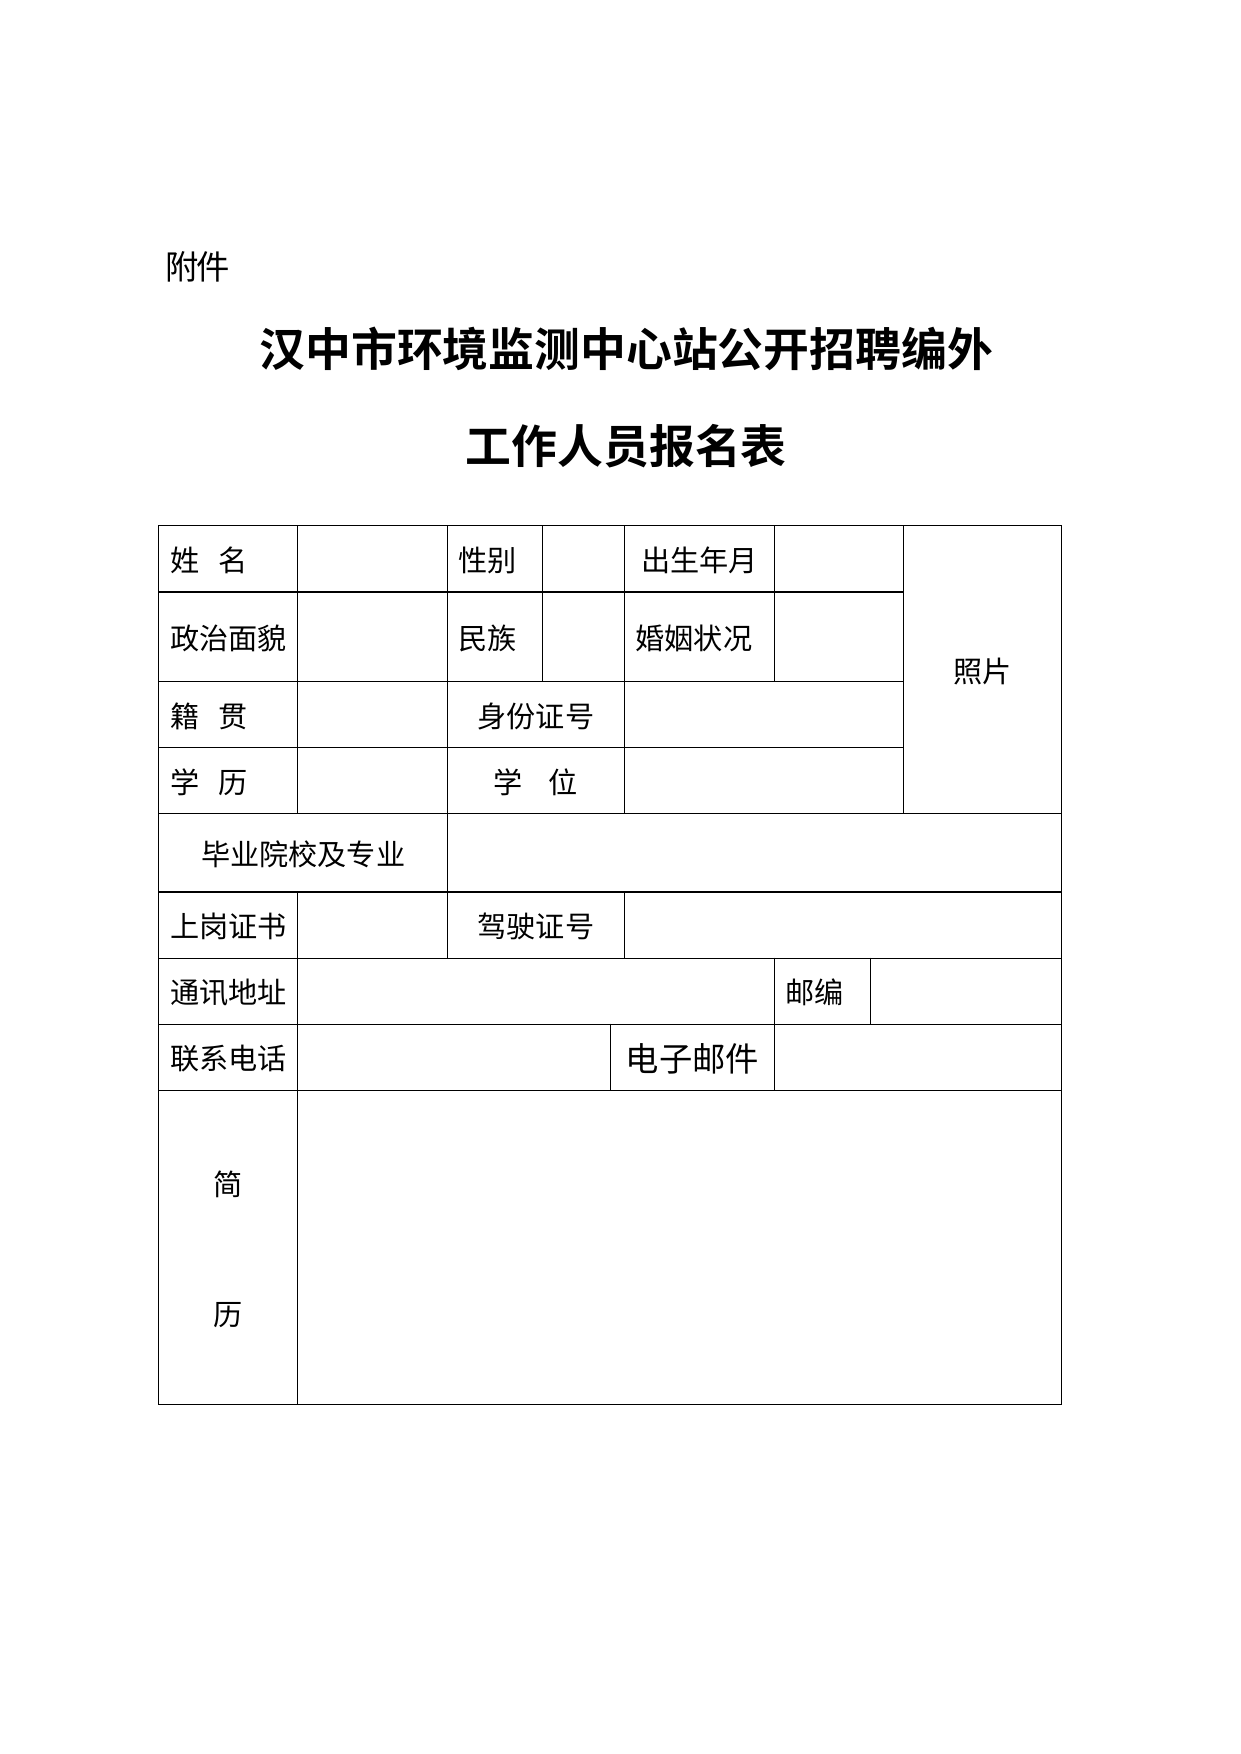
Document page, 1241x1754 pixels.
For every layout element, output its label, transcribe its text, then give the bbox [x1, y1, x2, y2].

table_cell 民族 [448, 593, 542, 681]
table_header [543, 526, 624, 591]
table_cell 通讯地址 [159, 959, 297, 1023]
text 附件 [165, 233, 1087, 298]
table_cell 身份证号 [448, 682, 624, 747]
table_cell 政治面貌 [159, 593, 297, 681]
table_cell 籍 贯 [159, 682, 297, 747]
table_cell [775, 1025, 1061, 1089]
table_cell [298, 959, 774, 1023]
text 工作人员报名表 [165, 395, 1087, 493]
table_cell [298, 1091, 1061, 1404]
table_cell 联系电话 [159, 1025, 297, 1089]
text 汉中市环境监测中心站公开招聘编外 [165, 298, 1087, 395]
table_header 姓 名 [159, 526, 297, 591]
table_cell [871, 959, 1061, 1023]
table_header [775, 526, 903, 591]
table_cell 邮编 [775, 959, 870, 1023]
table_cell [298, 748, 447, 813]
table_cell [298, 593, 447, 681]
table_header 性别 [448, 526, 542, 591]
table_cell 婚姻状况 [625, 593, 774, 681]
table_header 出生年月 [625, 526, 774, 591]
table_cell 学 位 [448, 748, 624, 813]
table_cell [625, 748, 903, 813]
table_cell [298, 1025, 610, 1089]
table_cell 电子邮件 [611, 1025, 774, 1089]
table_cell 毕业院校及专业 [159, 814, 447, 891]
table_cell 驾驶证号 [448, 893, 624, 957]
table_cell 上岗证书 [159, 893, 297, 957]
table_cell [543, 593, 624, 681]
table_header 照片 [904, 526, 1061, 813]
table_cell 简 历 [159, 1091, 297, 1404]
table_cell [625, 682, 903, 747]
table_cell [298, 893, 447, 957]
table_cell [625, 893, 1061, 957]
table_cell [298, 682, 447, 747]
table_cell [775, 593, 903, 681]
table_cell 学 历 [159, 748, 297, 813]
table_cell [448, 814, 1061, 891]
table_header [298, 526, 447, 591]
